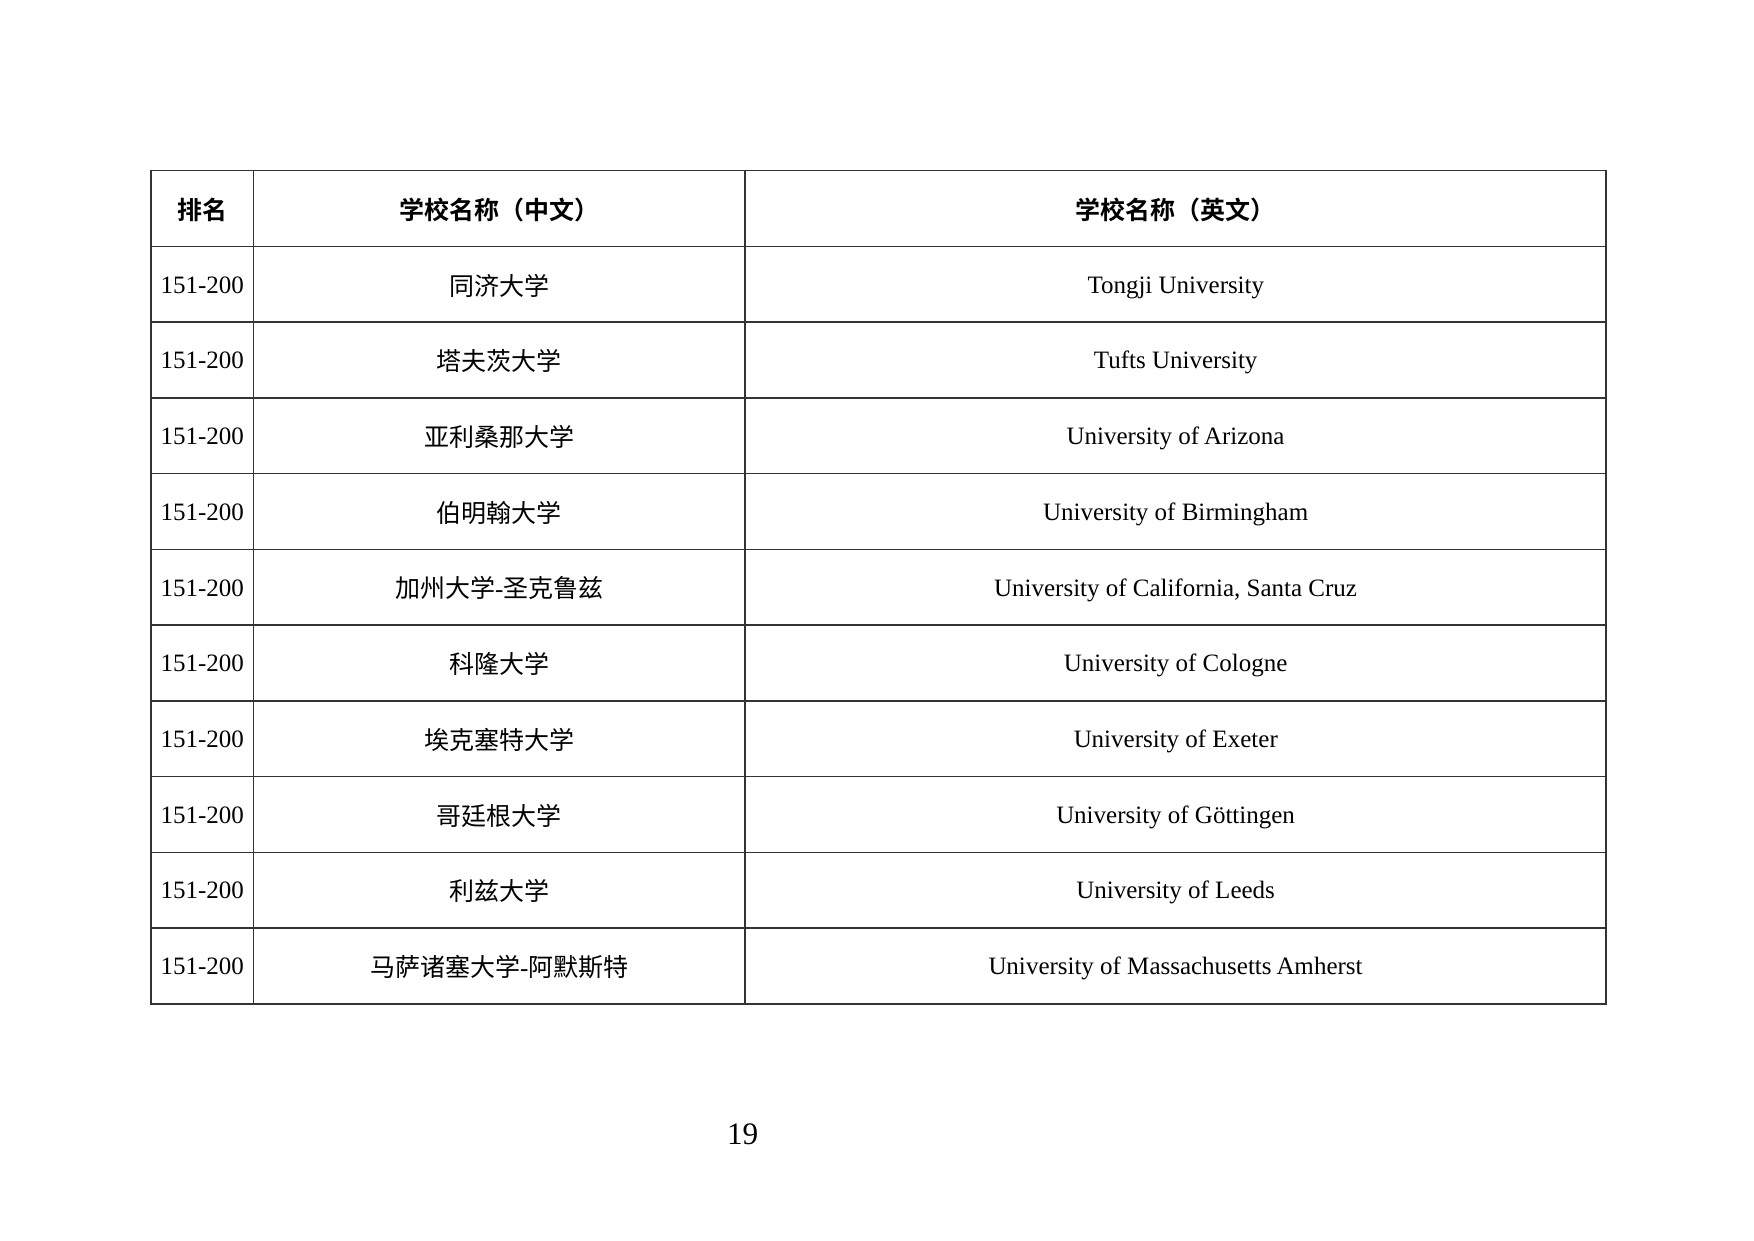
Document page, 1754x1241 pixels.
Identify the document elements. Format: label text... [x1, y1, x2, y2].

table_cell University of California, Santa Cruz [746, 550, 1605, 624]
table_cell 马萨诸塞大学-阿默斯特 [254, 929, 744, 1003]
table_cell 151-200 [152, 853, 253, 927]
table_cell 151-200 [152, 474, 253, 548]
table_cell 151-200 [152, 247, 253, 321]
table_header 排名 [152, 171, 253, 246]
table_cell 伯明翰大学 [254, 474, 744, 548]
table_cell University of Leeds [746, 853, 1605, 927]
table_cell 利兹大学 [254, 853, 744, 927]
table_cell 科隆大学 [254, 626, 744, 700]
table_cell 哥廷根大学 [254, 777, 744, 851]
table_cell Tufts University [746, 323, 1605, 397]
table_cell Tongji University [746, 247, 1605, 321]
table_cell University of Massachusetts Amherst [746, 929, 1605, 1003]
table_cell 同济大学 [254, 247, 744, 321]
table_cell University of Exeter [746, 702, 1605, 776]
table_cell 塔夫茨大学 [254, 323, 744, 397]
table_cell 151-200 [152, 323, 253, 397]
table_cell 151-200 [152, 550, 253, 624]
table_header 学校名称（英文） [746, 171, 1605, 246]
table_header 学校名称（中文） [254, 171, 744, 246]
table_cell 151-200 [152, 929, 253, 1003]
table_cell 151-200 [152, 626, 253, 700]
table_cell University of Cologne [746, 626, 1605, 700]
table_cell University of Birmingham [746, 474, 1605, 548]
table_cell University of Göttingen [746, 777, 1605, 851]
table_cell 加州大学-圣克鲁兹 [254, 550, 744, 624]
table_cell University of Arizona [746, 399, 1605, 473]
table_cell 151-200 [152, 399, 253, 473]
table_cell 151-200 [152, 702, 253, 776]
table_cell 151-200 [152, 777, 253, 851]
table_cell 埃克塞特大学 [254, 702, 744, 776]
table_cell 亚利桑那大学 [254, 399, 744, 473]
